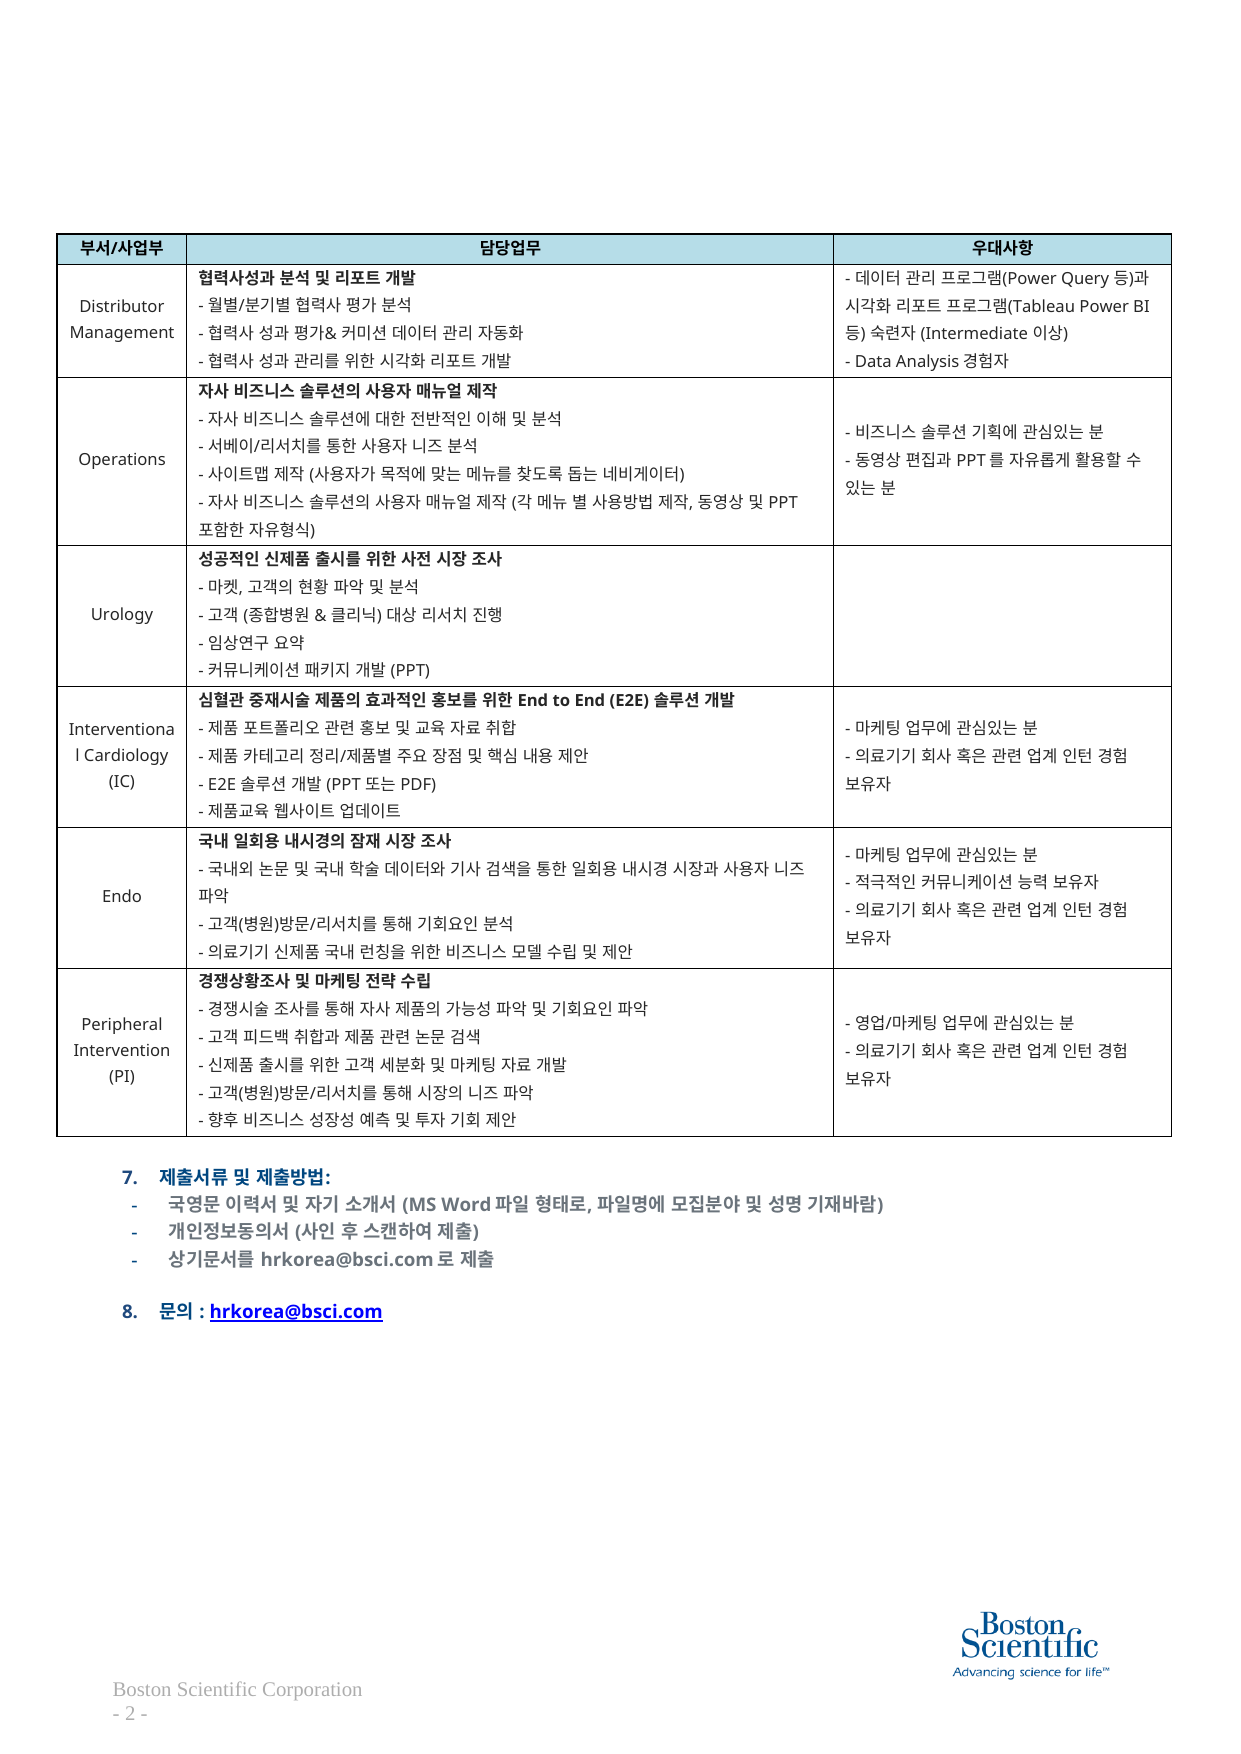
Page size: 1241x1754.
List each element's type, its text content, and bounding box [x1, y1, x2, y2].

table_cell - 비즈니스 솔루션 기획에 관심있는 분 - 동영상 편집과 PPT를 자유롭게 활용할 수 있는 분 [834, 378, 1171, 545]
table_cell - 마케팅 업무에 관심있는 분 - 적극적인 커뮤니케이션 능력 보유자 - 의료기기 회사 혹은 관련 업계 인턴 경험 보유자 [834, 828, 1171, 967]
table_cell [834, 546, 1171, 686]
table_cell Distributor Management [58, 265, 186, 377]
list 상기문서를 hrkorea@bsci.com로 제출 [131, 1244, 1116, 1271]
table_cell Endo [58, 828, 186, 967]
table_cell Operations [58, 378, 186, 545]
table_cell Urology [58, 546, 186, 686]
table_cell 경쟁상황조사 및 마케팅 전략 수립 - 경쟁시술 조사를 통해 자사 제품의 가능성 파악 및 기회요인 파악 - 고객 피드백 취합과 제품 관련 논문 검색 - 신제품 출시를 위한 고객 세분화 및 마케팅 자료 개발 - 고객(병원)방문/리서치를 통해 시장의 니즈 파악 - 향후 비즈니스 성장성 예측 및 투자 기회 제안 [187, 969, 833, 1136]
list 제출서류 및 제출방법: [122, 1163, 1116, 1190]
table_cell 협력사성과 분석 및 리포트 개발 - 월별/분기별 협력사 평가 분석 - 협력사 성과 평가& 커미션 데이터 관리 자동화 - 협력사 성과 관리를 위한 시각화 리포트 개발 [187, 265, 833, 377]
table_header 부서/사업부 [58, 235, 186, 264]
table_cell 국내 일회용 내시경의 잠재 시장 조사 - 국내외 논문 및 국내 학술 데이터와 기사 검색을 통한 일회용 내시경 시장과 사용자 니즈 파악 - 고객(병원)방문/리서치를 통해 기회요인 분석 - 의료기기 신제품 국내 런칭을 위한 비즈니스 모델 수립 및 제안 [187, 828, 833, 967]
picture [946, 1600, 1116, 1691]
table_cell - 영업/마케팅 업무에 관심있는 분 - 의료기기 회사 혹은 관련 업계 인턴 경험 보유자 [834, 969, 1171, 1136]
table_cell 심혈관 중재시술 제품의 효과적인 홍보를 위한 End to End (E2E) 솔루션 개발 - 제품 포트폴리오 관련 홍보 및 교육 자료 취합 - 제품 카테고리 정리/제품별 주요 장점 및 핵심 내용 제안 - E2E 솔루션 개발 (PPT 또는 PDF) - 제품교육 웹사이트 업데이트 [187, 687, 833, 827]
list 문의 : hrkorea@bsci.com [122, 1297, 1116, 1324]
table_cell Peripheral Intervention (PI) [58, 969, 186, 1136]
list 국영문 이력서 및 자기 소개서 (MS Word파일 형태로, 파일명에 모집분야 및 성명 기재바람) [131, 1190, 1116, 1217]
list 개인정보동의서 (사인 후 스캔하여 제출) [131, 1217, 1116, 1244]
table_cell - 데이터 관리 프로그램(Power Query 등)과 시각화 리포트 프로그램(Tableau Power BI 등) 숙련자 (Intermediate 이상) - Data Analysis경험자 [834, 265, 1171, 377]
table_cell 성공적인 신제품 출시를 위한 사전 시장 조사 - 마켓, 고객의 현황 파악 및 분석 - 고객 (종합병원 & 클리닉) 대상 리서치 진행 - 임상연구 요약 - 커뮤니케이션 패키지 개발 (PPT) [187, 546, 833, 686]
table_header 담당업무 [187, 235, 833, 264]
table_cell Interventional Cardiology (IC) [58, 687, 186, 827]
table_cell - 마케팅 업무에 관심있는 분 - 의료기기 회사 혹은 관련 업계 인턴 경험 보유자 [834, 687, 1171, 827]
table_cell 자사 비즈니스 솔루션의 사용자 매뉴얼 제작 - 자사 비즈니스 솔루션에 대한 전반적인 이해 및 분석 - 서베이/리서치를 통한 사용자 니즈 분석 - 사이트맵 제작 (사용자가 목적에 맞는 메뉴를 찾도록 돕는 네비게이터) - 자사 비즈니스 솔루션의 사용자 매뉴얼 제작 (각 메뉴 별 사용방법 제작, 동영상 및 PPT 포함한 자유형식) [187, 378, 833, 545]
table_header 우대사항 [834, 235, 1171, 264]
